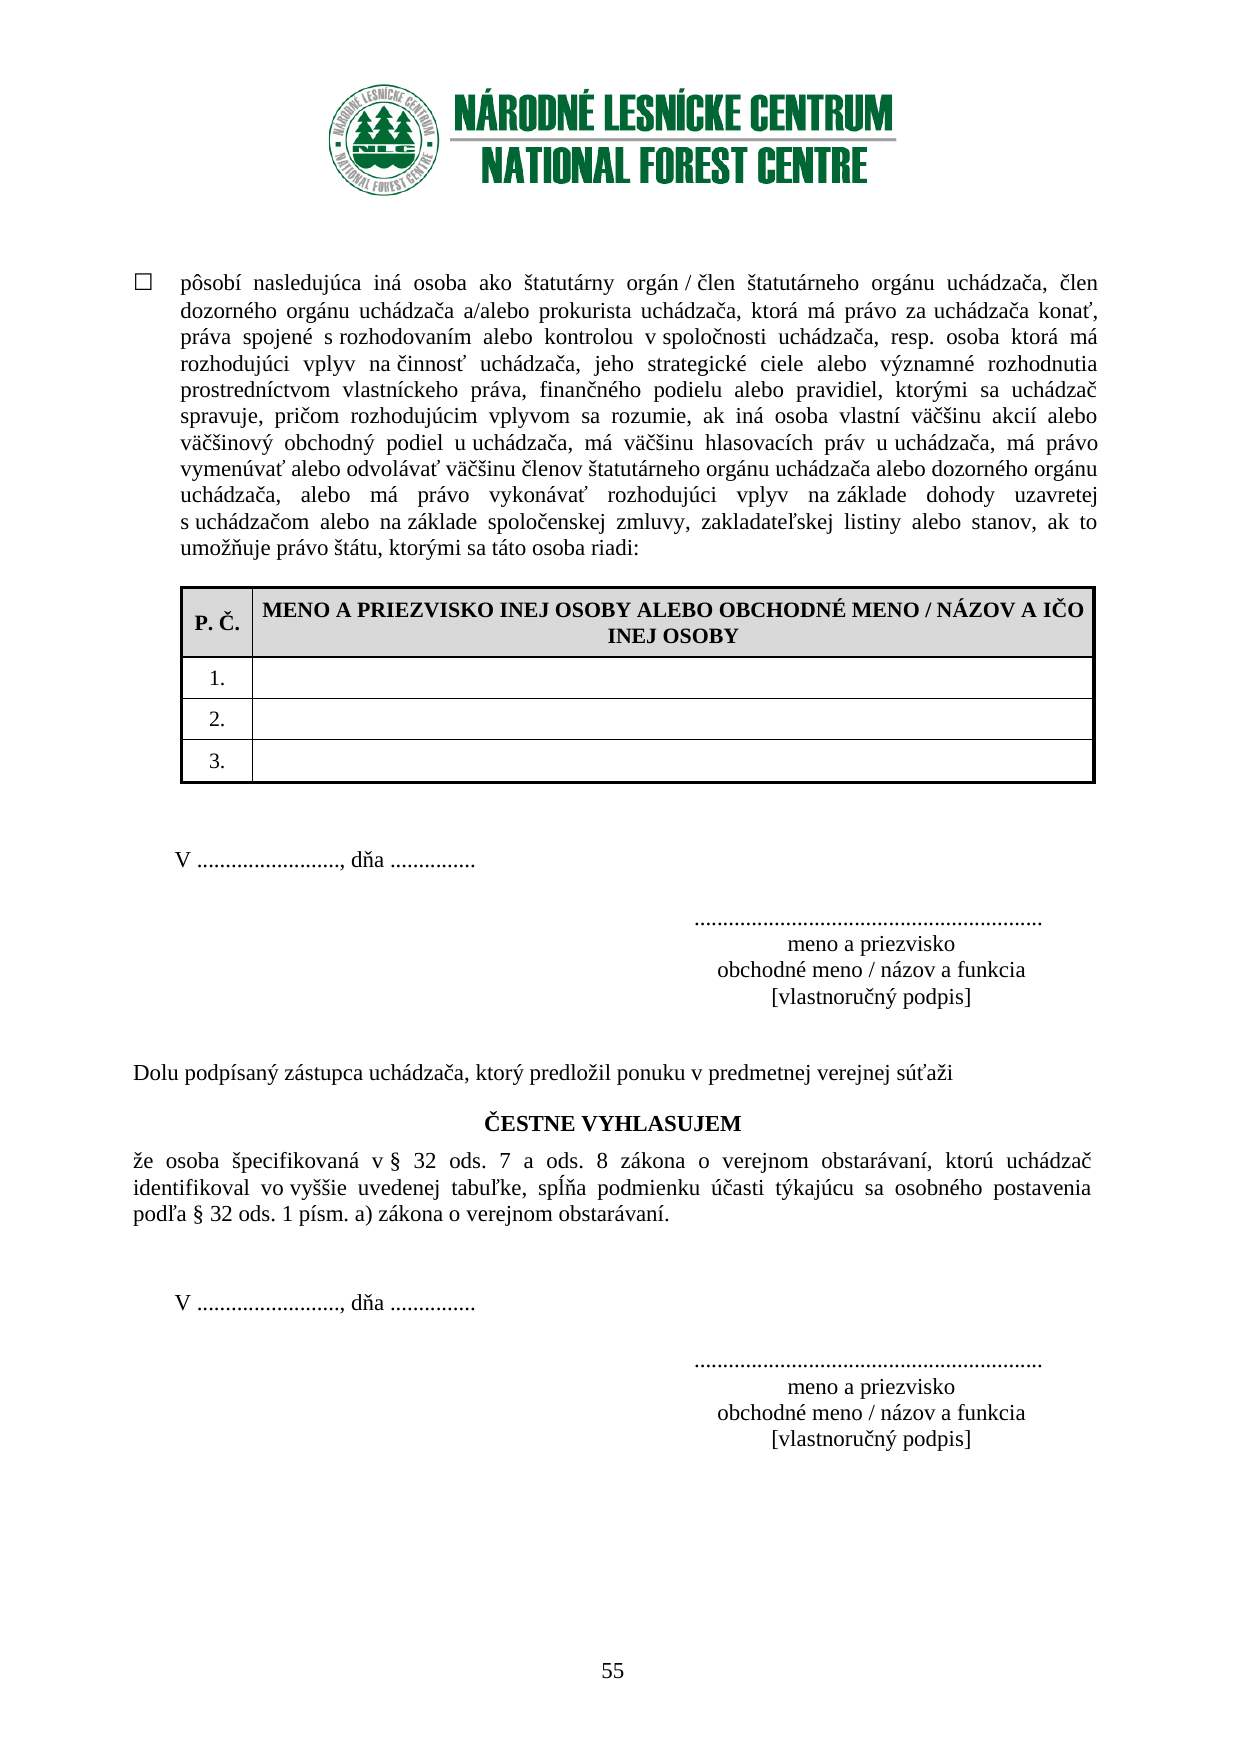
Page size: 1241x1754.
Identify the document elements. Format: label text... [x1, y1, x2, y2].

text meno a priezvisko [133, 1373, 1092, 1399]
table_cell 2. [183, 699, 252, 739]
table_header P. Č. [183, 589, 252, 656]
text V ........................., dňa ............... [174, 846, 1092, 872]
text meno a priezvisko [133, 930, 1092, 956]
text že osoba špecifikovaná v § 32 ods. 7 a ods. 8 zákona o verejnom obstarávaní, ktorú uchádzač identifikoval vo vyššie uvedenej tabuľke, spĺňa podmienku účasti týkajúcu sa osobného postavenia podľa § 32 ods. 1 písm. a) zákona o verejnom obstarávaní. [133, 1147, 1092, 1226]
table_header MENO A PRIEZVISKO INEJ OSOBY ALEBO OBCHODNÉ MENO / NÁZOV A IČO INEJ OSOBY [253, 589, 1092, 656]
table_cell 3. [183, 740, 252, 781]
text V ........................., dňa ............... [174, 1289, 1092, 1315]
text obchodné meno / názov a funkcia [133, 1399, 1092, 1426]
picture [328, 84, 897, 196]
text obchodné meno / názov a funkcia [133, 956, 1092, 983]
table_cell [253, 740, 1092, 781]
text ČESTNE VYHLASUJEM [133, 1111, 1092, 1137]
text ............................................................. [694, 1346, 1092, 1373]
text Dolu podpísaný zástupca uchádzača, ktorý predložil ponuku v predmetnej verejnej súťaži [133, 1059, 1092, 1086]
text [vlastnoručný podpis] [133, 983, 1092, 1009]
text [vlastnoručný podpis] [133, 1426, 1092, 1452]
text ☐ pôsobí nasledujúca iná osoba ako štatutárny orgán / člen štatutárneho orgánu uchádzača, člen dozorného orgánu uchádzača a/alebo prokurista uchádzača, ktorá má právo za uchádzača konať, práva spojené s rozhodovaním alebo kontrolou v spoločnosti uchádzača, resp. osoba ktorá má rozhodujúci vplyv na činnosť uchádzača, jeho strategické ciele alebo významné rozhodnutia prostredníctvom vlastníckeho práva, finančného podielu alebo pravidiel, ktorými sa uchádzač spravuje, pričom rozhodujúcim vplyvom sa rozumie, ak iná osoba vlastní väčšinu akcií alebo väčšinový obchodný podiel u uchádzača, má väčšinu hlasovacích práv u uchádzača, má právo vymenúvať alebo odvolávať väčšinu členov štatutárneho orgánu uchádzača alebo dozorného orgánu uchádzača, alebo má právo vykonávať rozhodujúci vplyv na základe dohody uzavretej s uchádzačom alebo na základe spoločenskej zmluvy, zakladateľskej listiny alebo stanov, ak to umožňuje právo štátu, ktorými sa táto osoba riadi: [133, 266, 1098, 561]
table_cell 1. [183, 658, 252, 698]
text ............................................................. [694, 904, 1092, 930]
table_cell [253, 658, 1092, 698]
table_cell [253, 699, 1092, 739]
